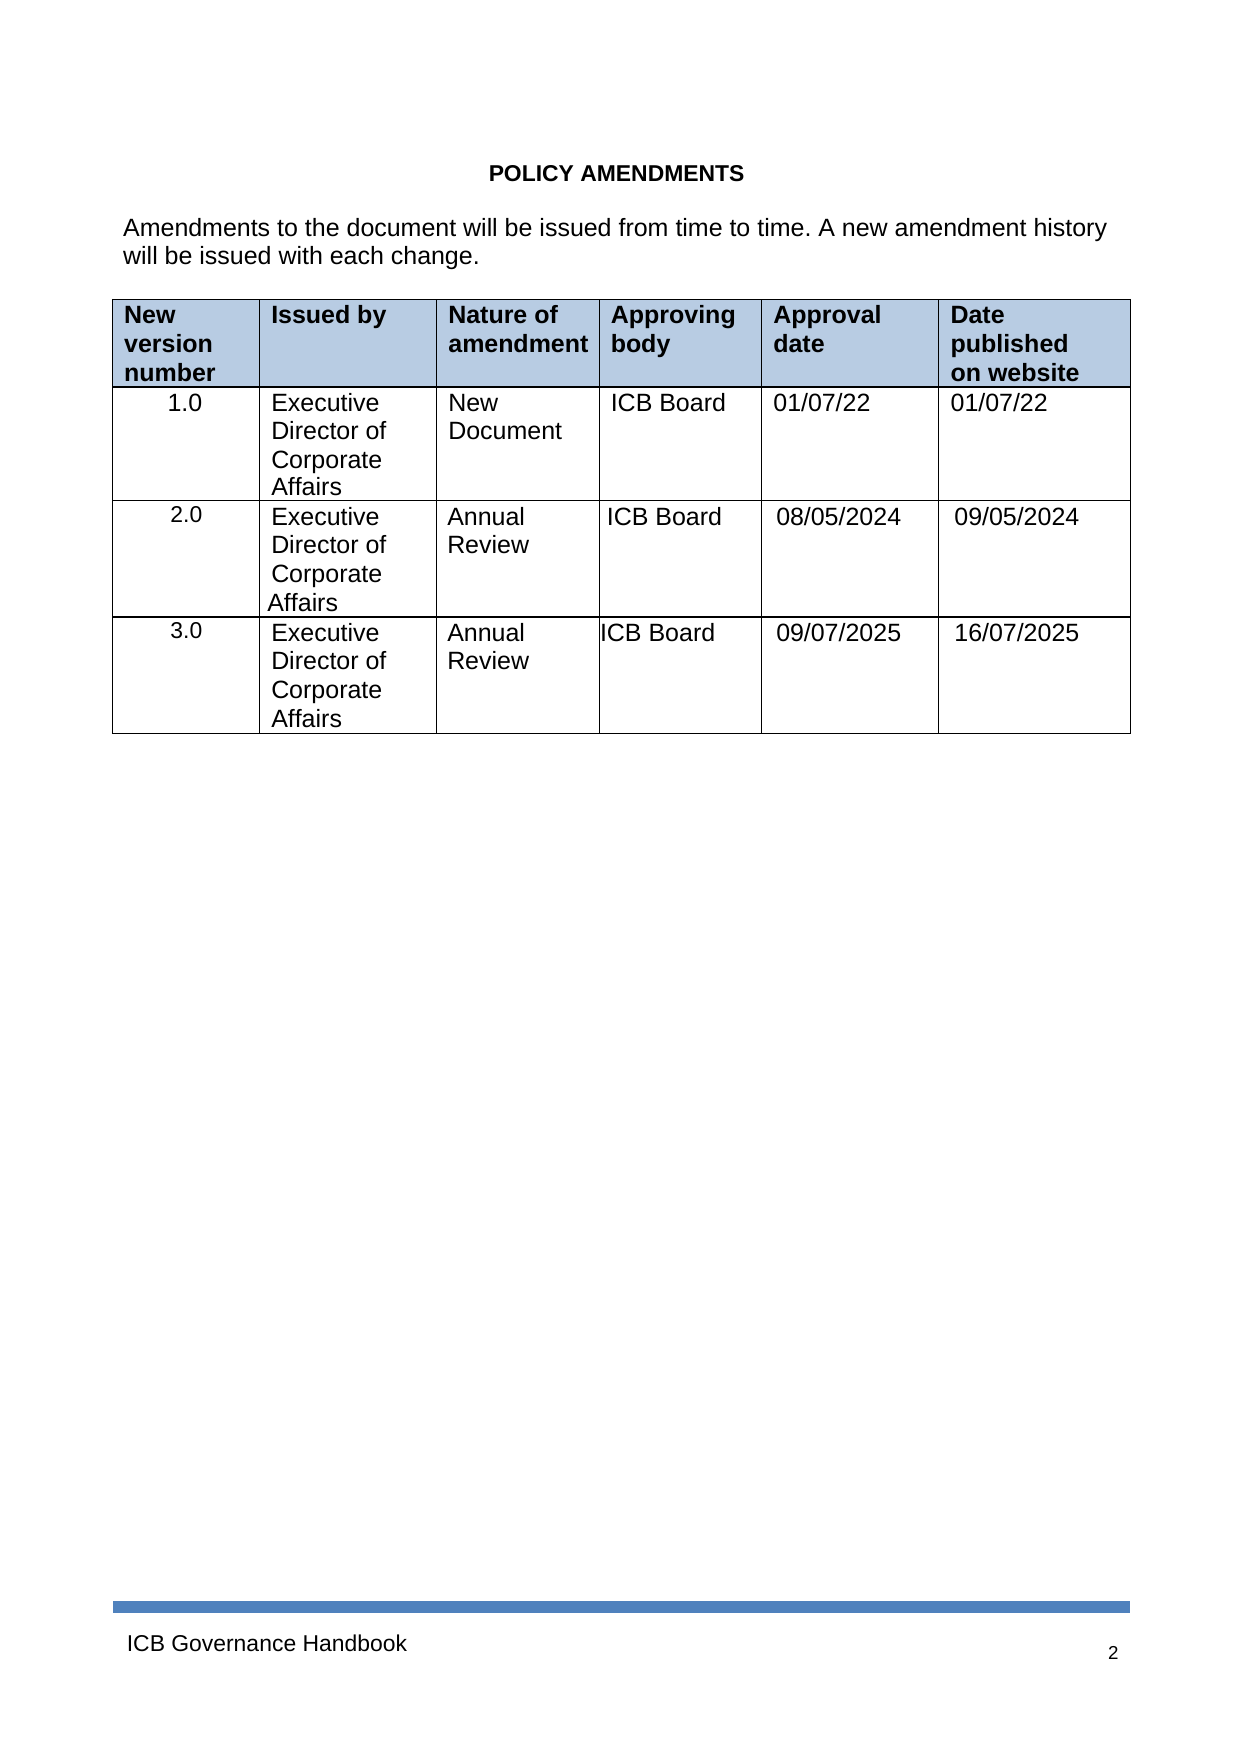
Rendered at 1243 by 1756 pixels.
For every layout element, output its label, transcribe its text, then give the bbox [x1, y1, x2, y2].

table_cell 1.0 [113, 388, 259, 500]
table_header Date published on website [939, 300, 1130, 386]
table_cell New Document [437, 388, 599, 500]
table_header Approval date [762, 300, 938, 386]
table_cell ICB Board [600, 501, 761, 616]
table_cell 09/07/2025 [762, 618, 938, 732]
table_cell Annual Review [437, 618, 599, 732]
table_cell 01/07/22 [939, 388, 1130, 500]
table_cell 16/07/2025 [939, 618, 1130, 732]
table_cell 09/05/2024 [939, 501, 1130, 616]
table_cell 01/07/22 [762, 388, 938, 500]
table_cell Annual Review [437, 501, 599, 616]
table_cell ICB Board [600, 618, 761, 732]
table_cell 2.0 [113, 501, 259, 616]
table_cell Executive Director of Corporate Affairs [260, 501, 436, 616]
table_cell 3.0 [113, 618, 259, 732]
text POLICY AMENDMENTS [194, 160, 1038, 186]
table_header Issued by [260, 300, 436, 386]
table_cell ICB Board [600, 388, 761, 500]
table_cell Executive Director of Corporate Affairs [260, 388, 436, 500]
text Amendments to the document will be issued from time to time. A new amendment history will be issued with each change. [123, 213, 1131, 270]
table_header Nature of amendment [437, 300, 599, 386]
table_cell Executive Director of Corporate Affairs [260, 618, 436, 732]
table_header Approving body [600, 300, 761, 386]
table_header New version number [113, 300, 259, 386]
table_cell 08/05/2024 [762, 501, 938, 616]
